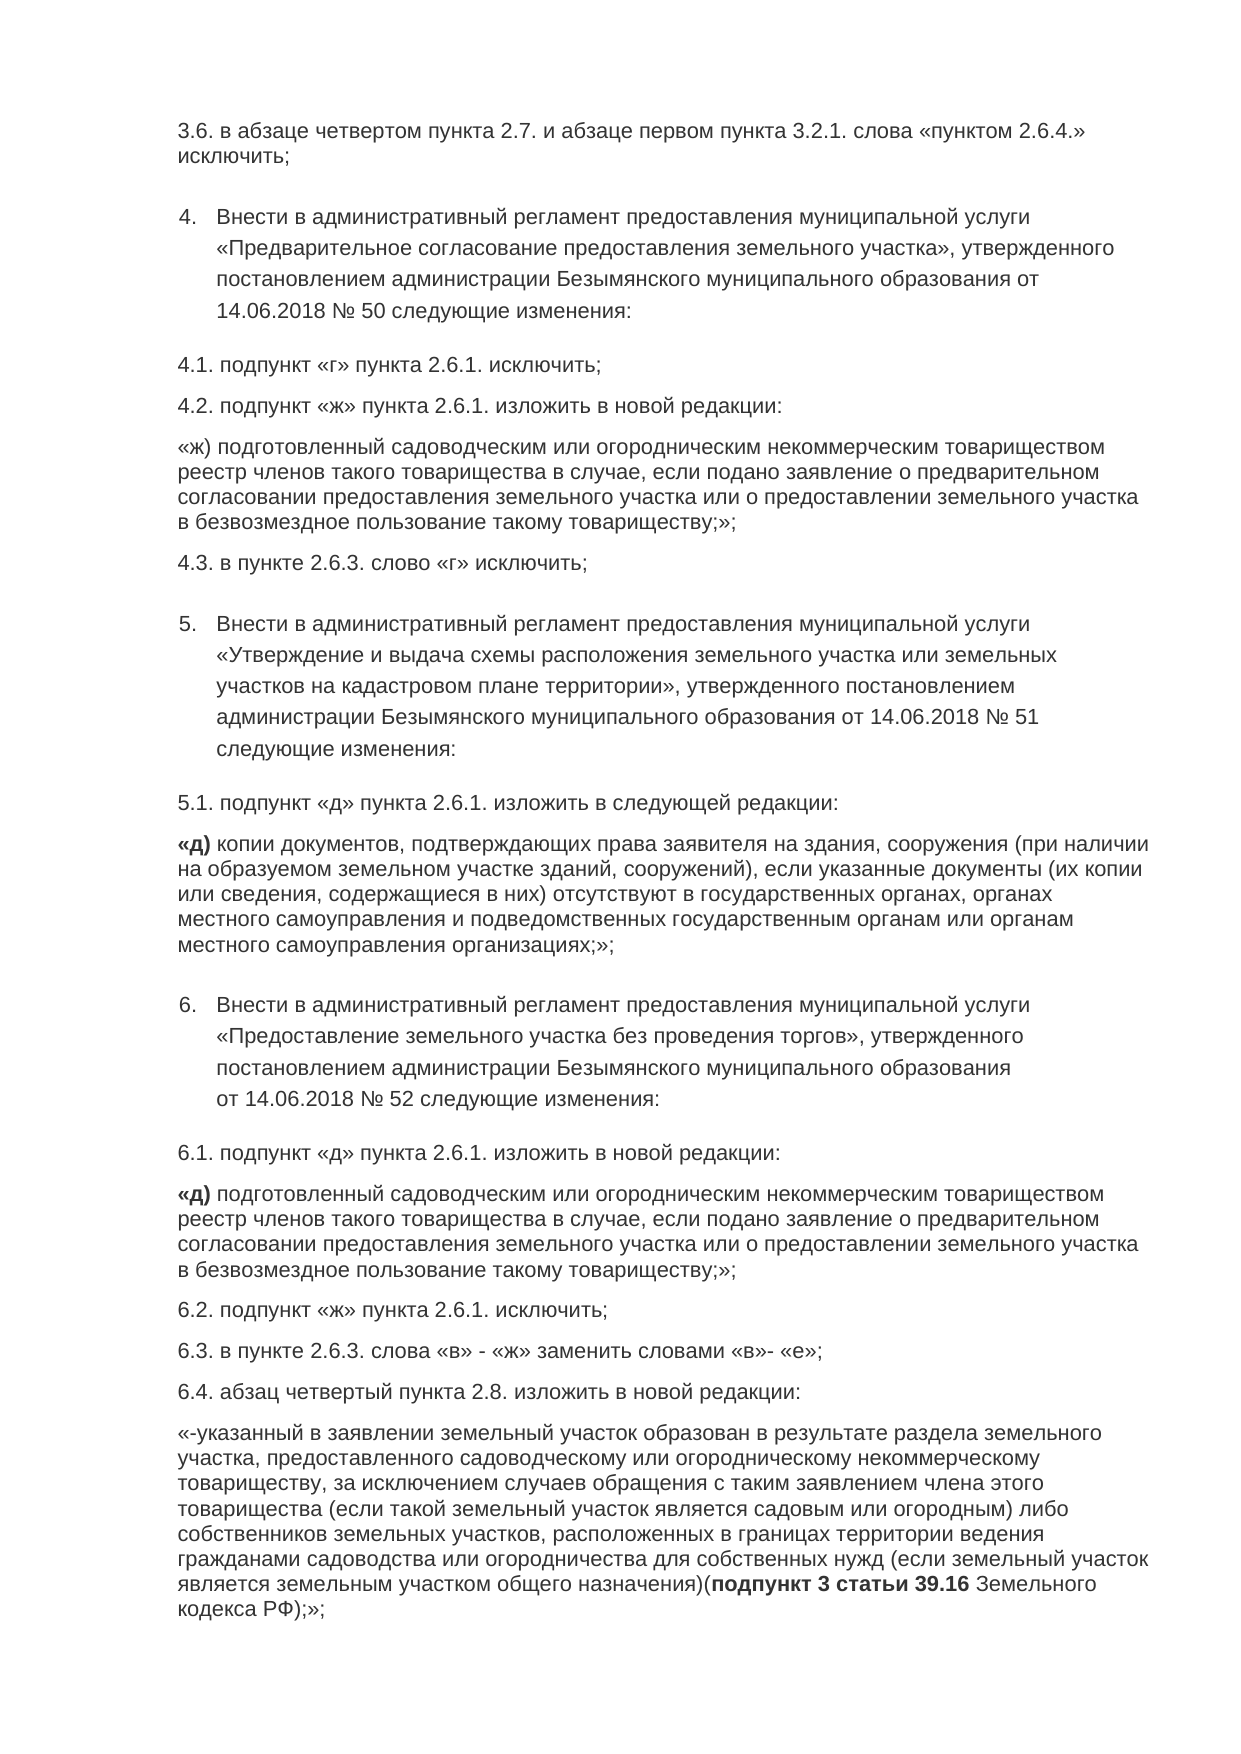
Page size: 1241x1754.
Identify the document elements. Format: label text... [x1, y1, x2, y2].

text 4.3. в пункте 2.6.3. слово «г» исключить; [177, 550, 1152, 575]
text 6.4. абзац четвертый пункта 2.8. изложить в новой редакции: [177, 1379, 1152, 1404]
text «-указанный в заявлении земельный участок образован в результате раздела земельного участка, предоставленного садоводческому или огородническому некоммерческому товариществу, за исключением случаев обращения с таким заявлением члена этого товарищества (если такой земельный участок является садовым или огородным) либо собственников земельных участков, расположенных в границах территории ведения гражданами садоводства или огородничества для собственных нужд (если земельный участок является земельным участком общего назначения)(подпункт 3 статьи 39.16 Земельного кодекса РФ);»; [177, 1420, 1152, 1621]
text 5.1. подпункт «д» пункта 2.6.1. изложить в следующей редакции: [177, 790, 1152, 815]
text 4.2. подпункт «ж» пункта 2.6.1. изложить в новой редакции: [177, 393, 1152, 418]
text «д) подготовленный садоводческим или огородническим некоммерческим товариществом реестр членов такого товарищества в случае, если подано заявление о предварительном согласовании предоставления земельного участка или о предоставлении земельного участка в безвозмездное пользование такому товариществу;»; [177, 1181, 1152, 1282]
text 6.3. в пункте 2.6.3. слова «в» - «ж» заменить словами «в»- «е»; [177, 1338, 1152, 1363]
text «д) копии документов, подтверждающих права заявителя на здания, сооружения (при наличии на образуемом земельном участке зданий, сооружений), если указанные документы (их копии или сведения, содержащиеся в них) отсутствуют в государственных органах, органах местного самоуправления и подведомственных государственным органам или органам местного самоуправления организациях;»; [177, 831, 1152, 957]
list Внести в административный регламент предоставления муниципальной услуги «Утверждение и выдача схемы расположения земельного участка или земельных участков на кадастровом плане территории», утвержденного постановлением администрации Безымянского муниципального образования от 14.06.2018 № 51 следующие изменения: [179, 604, 1152, 761]
text «ж) подготовленный садоводческим или огородническим некоммерческим товариществом реестр членов такого товарищества в случае, если подано заявление о предварительном согласовании предоставления земельного участка или о предоставлении земельного участка в безвозмездное пользование такому товариществу;»; [177, 433, 1152, 534]
text 4.1. подпункт «г» пункта 2.6.1. исключить; [177, 352, 1152, 377]
list Внести в административный регламент предоставления муниципальной услуги «Предварительное согласование предоставления земельного участка», утвержденного постановлением администрации Безымянского муниципального образования от 14.06.2018 № 50 следующие изменения: [179, 198, 1152, 323]
text 3.6. в абзаце четвертом пункта 2.7. и абзаце первом пункта 3.2.1. слова «пунктом 2.6.4.» исключить; [177, 118, 1152, 168]
list Внести в административный регламент предоставления муниципальной услуги «Предоставление земельного участка без проведения торгов», утвержденного постановлением администрации Безымянского муниципального образования от 14.06.2018 № 52 следующие изменения: [179, 986, 1152, 1111]
text 6.2. подпункт «ж» пункта 2.6.1. исключить; [177, 1297, 1152, 1322]
text 6.1. подпункт «д» пункта 2.6.1. изложить в новой редакции: [177, 1140, 1152, 1165]
